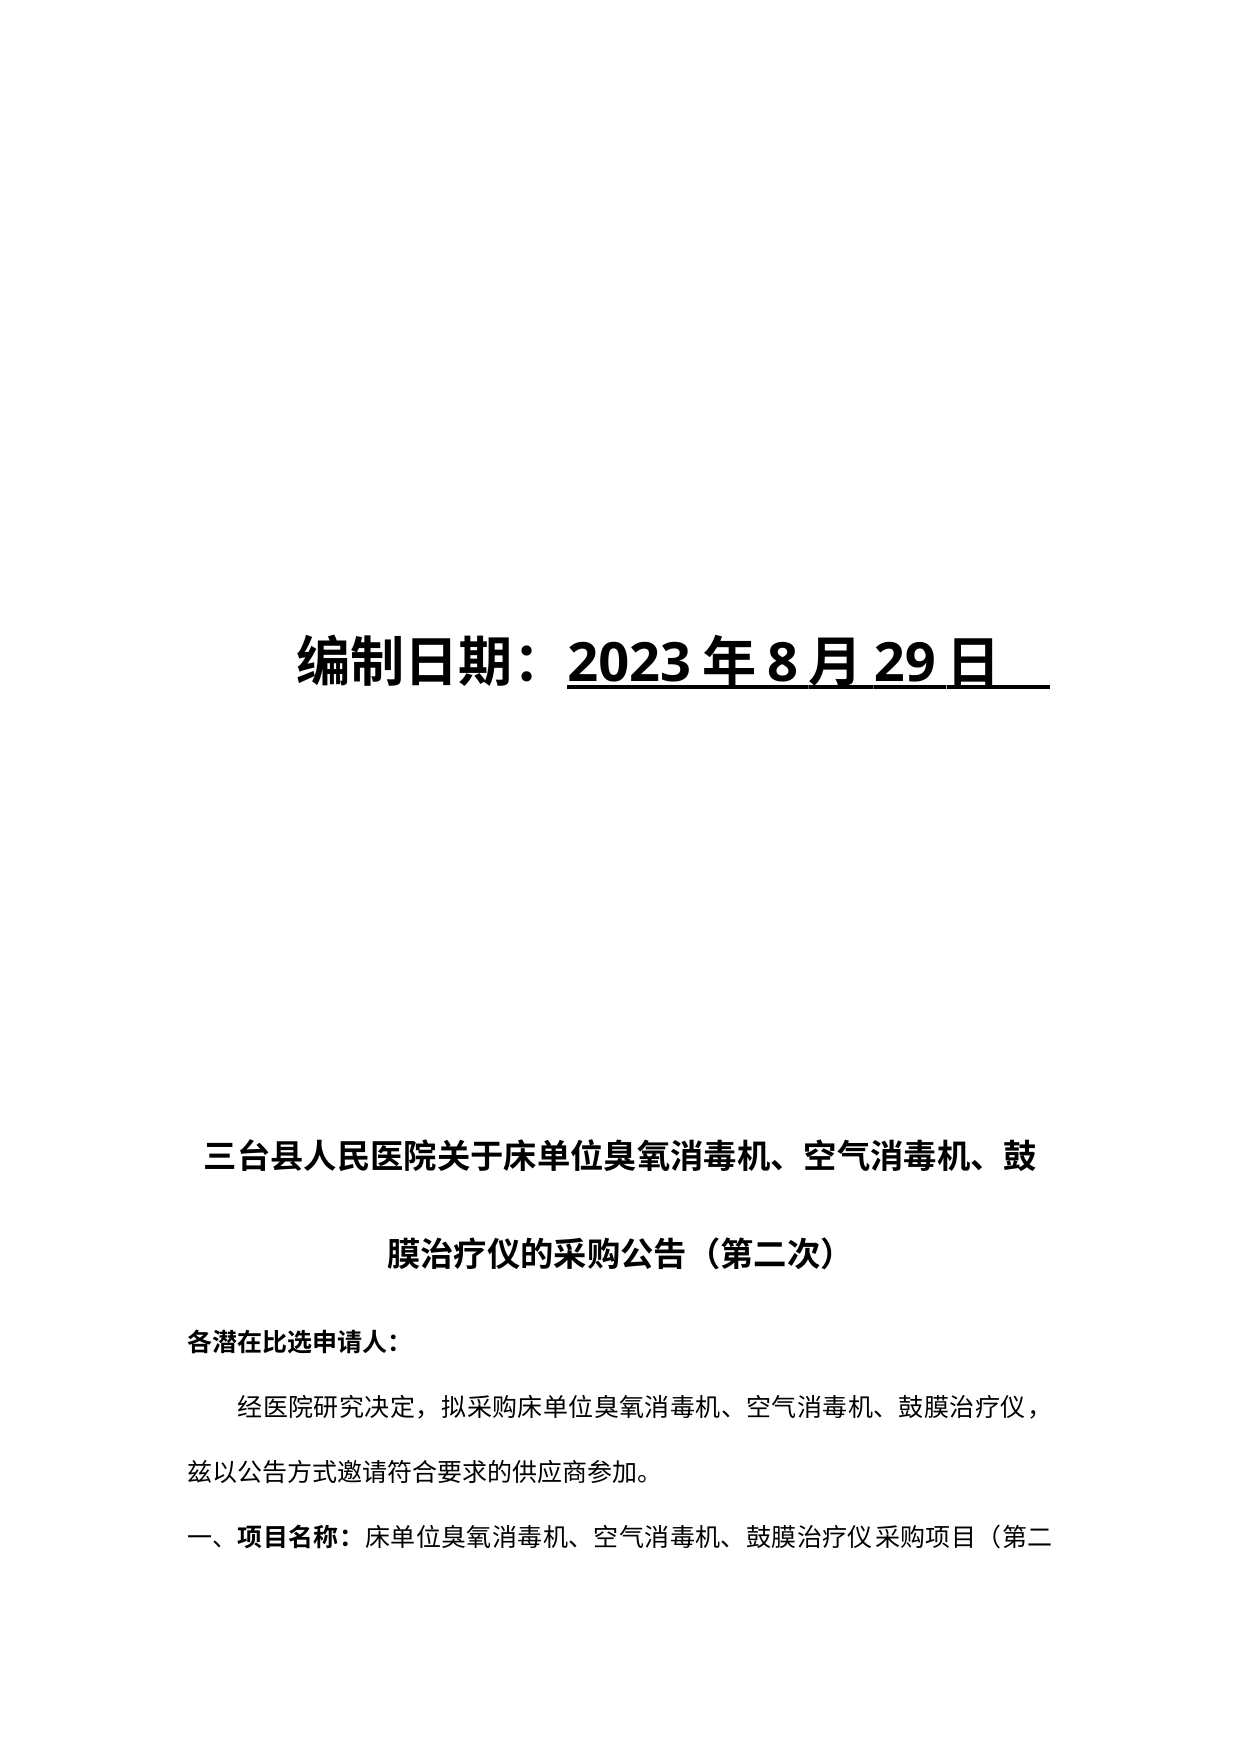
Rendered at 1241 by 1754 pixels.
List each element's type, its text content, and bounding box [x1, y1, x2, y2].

subtitle 三台县人民医院关于床单位臭氧消毒机、空气消毒机、鼓膜治疗仪的采购公告（第二次） [187, 1122, 1053, 1284]
text 各潜在比选申请人： [187, 1308, 1053, 1373]
text 编制日期：2023年8月29日 [187, 609, 1053, 706]
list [187, 1503, 1053, 1568]
text 经医院研究决定，拟采购床单位臭氧消毒机、空气消毒机、鼓膜治疗仪，兹以公告方式邀请符合要求的供应商参加。 [187, 1373, 1053, 1503]
